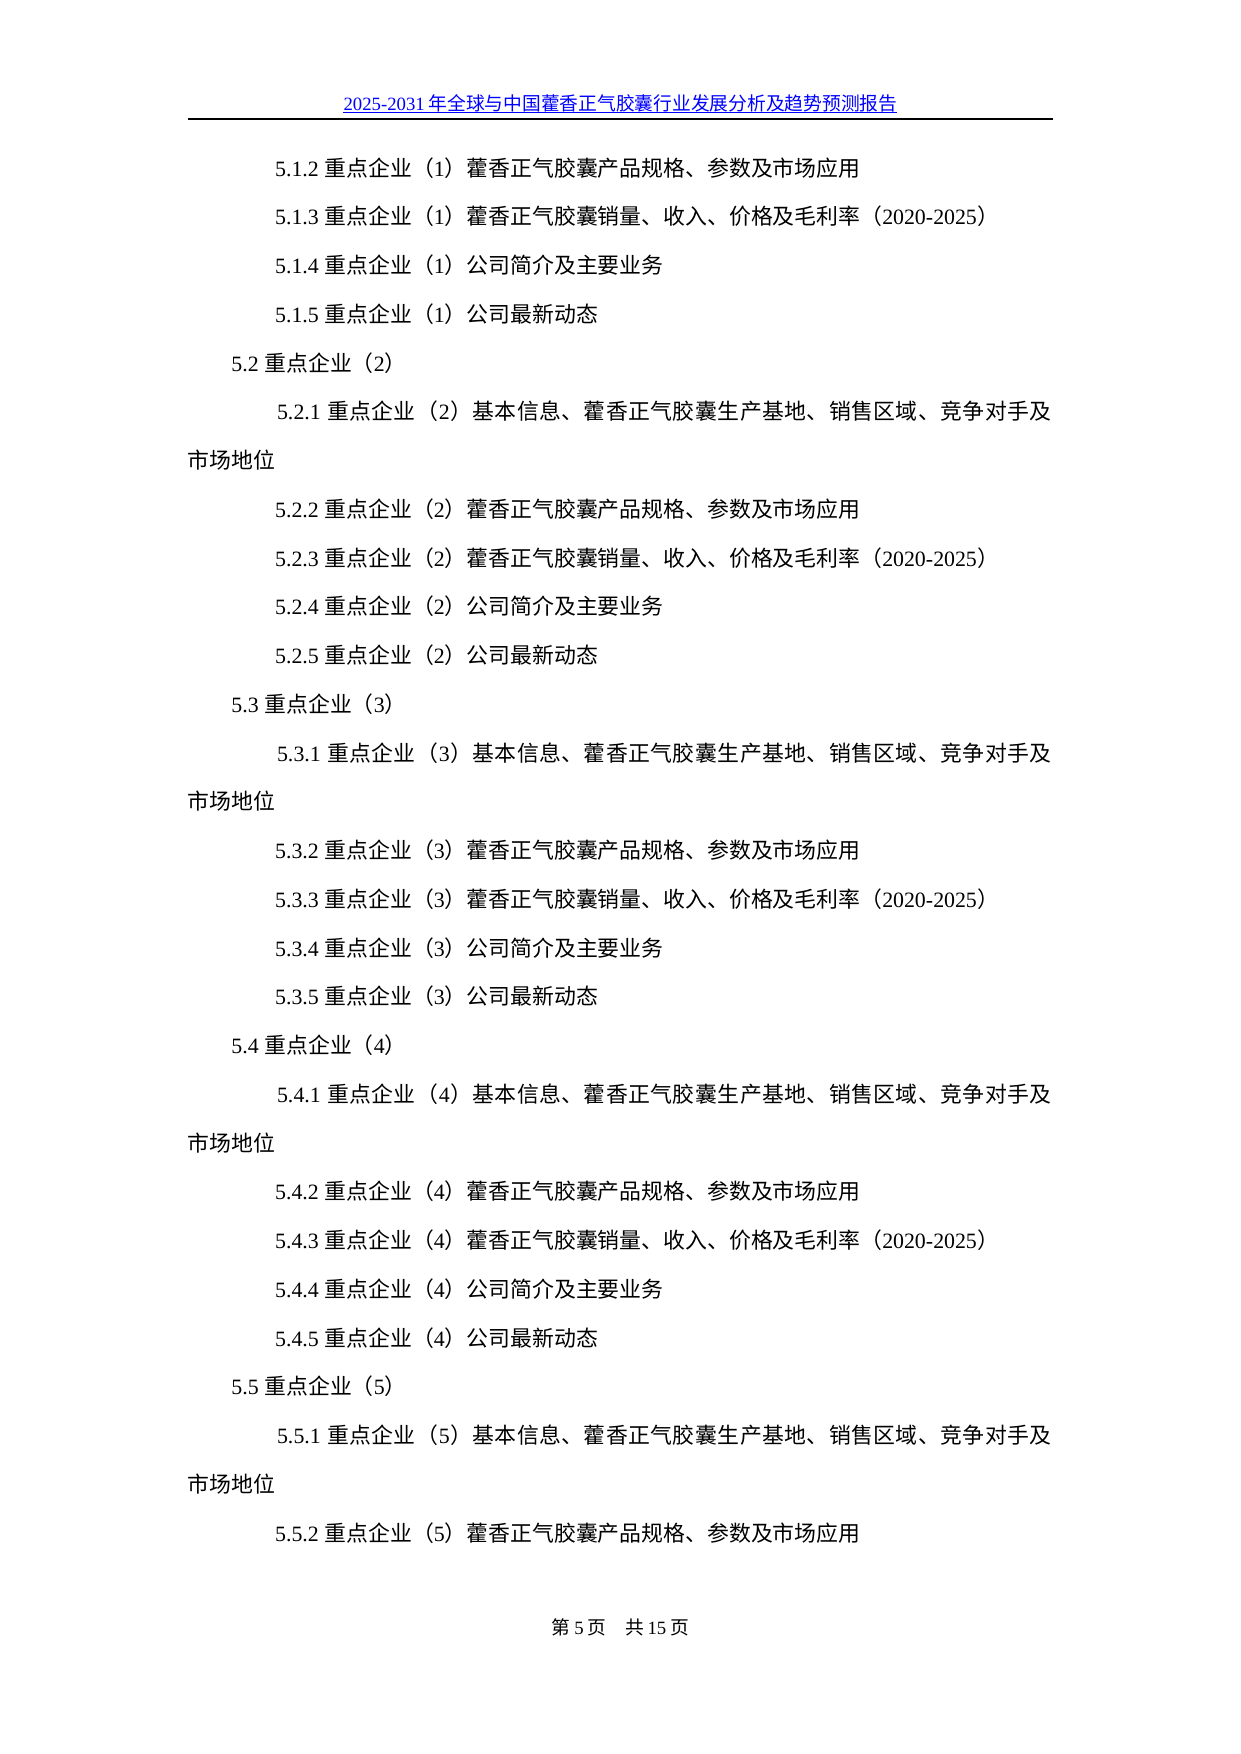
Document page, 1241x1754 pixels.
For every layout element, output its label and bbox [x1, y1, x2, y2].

text [187, 150, 1053, 1548]
